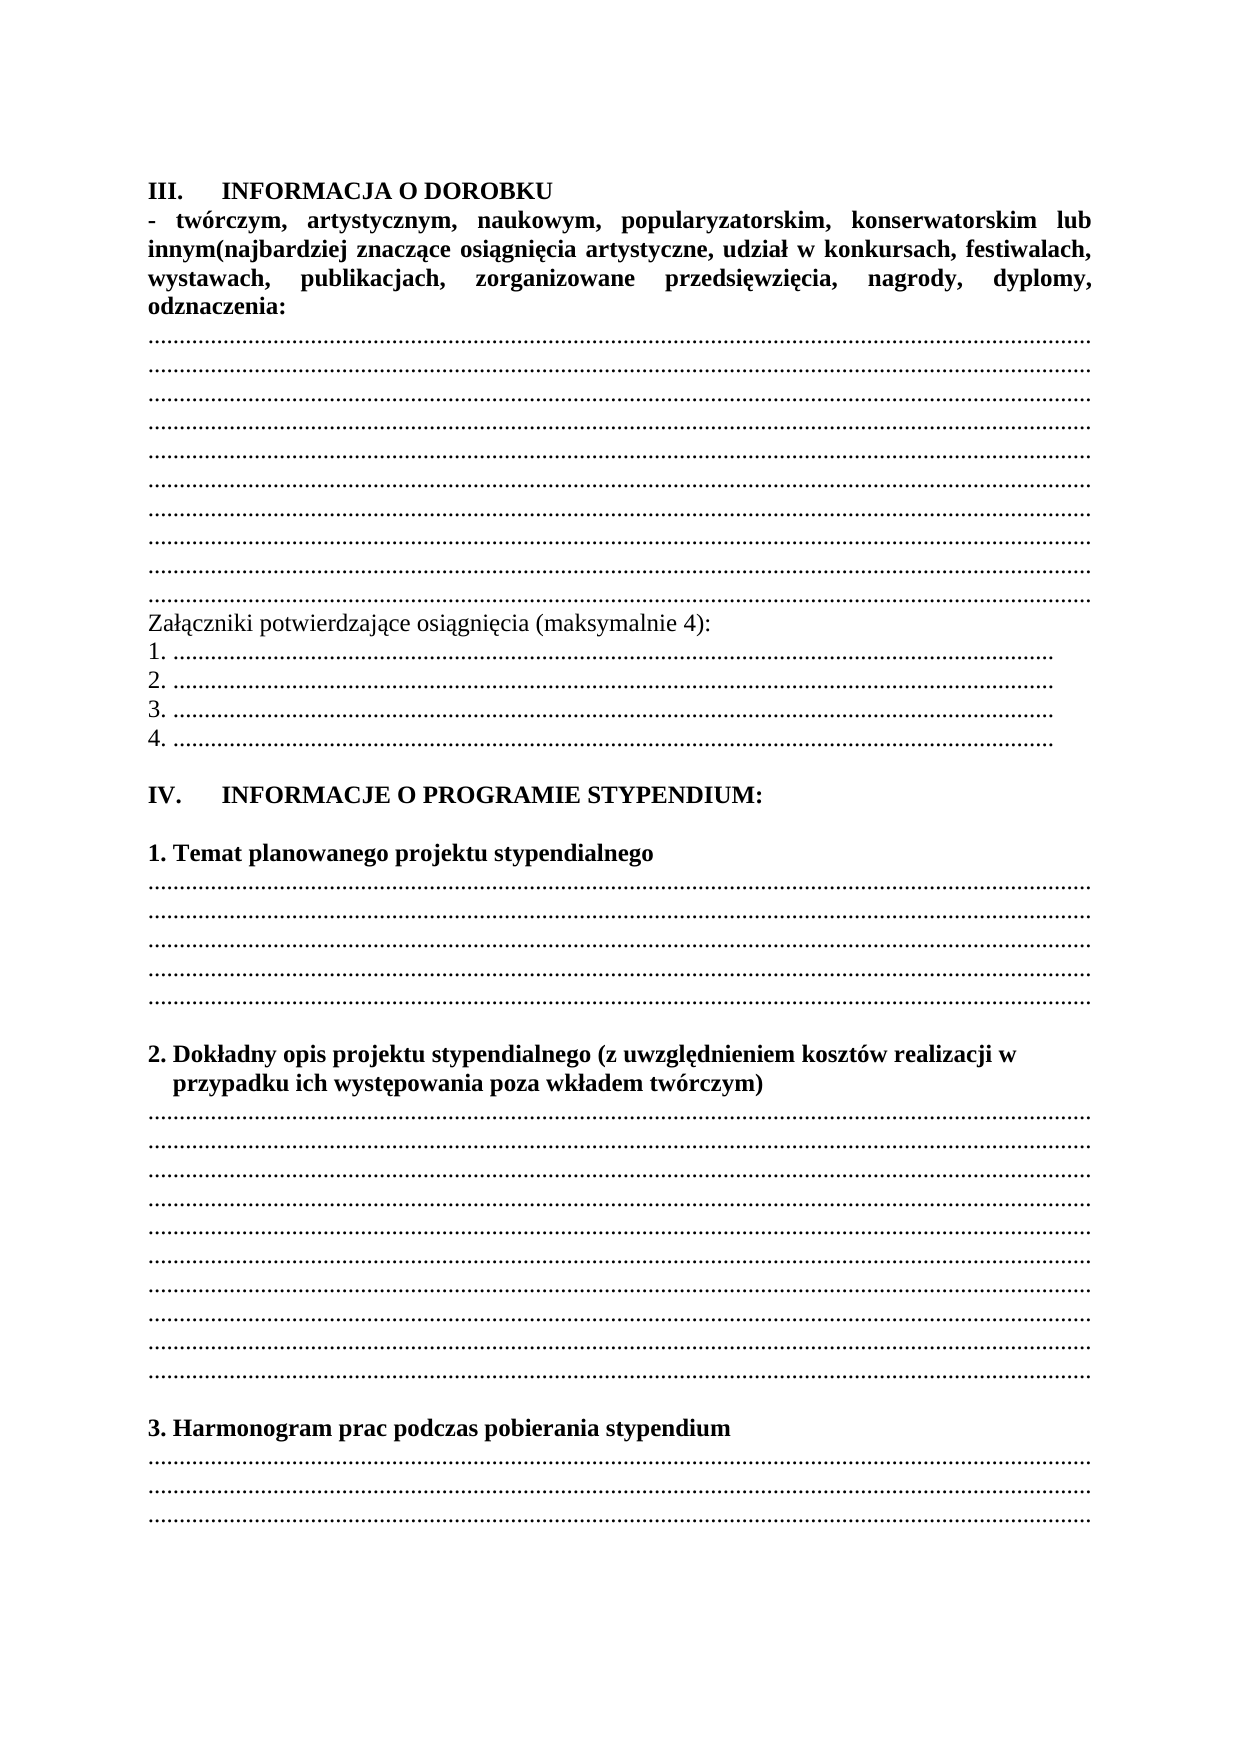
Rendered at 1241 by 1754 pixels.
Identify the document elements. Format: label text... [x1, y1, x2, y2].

text przypadku ich występowania poza wkładem twórczym) [148, 1068, 1093, 1096]
list INFORMACJE O PROGRAMIE STYPENDIUM: [148, 780, 1093, 809]
text 3. ............................................................................................................................................. [148, 694, 1093, 723]
text - twórczym, artystycznym, naukowym, popularyzatorskim, konserwatorskim lub innym(najbardziej znaczące osiągnięcia artystyczne, udział w konkursach, festiwalach, wystawach, publikacjach, zorganizowane przedsięwzięcia, nagrody, dyplomy, odznaczenia: [148, 205, 1093, 320]
subtitle INFORMACJA O DOROBKU [148, 176, 1093, 205]
text 4. ............................................................................................................................................. [148, 723, 1093, 751]
text 1. ............................................................................................................................................. [148, 636, 1093, 665]
text 1. Temat planowanego projektu stypendialnego [148, 838, 1093, 866]
text 2. ............................................................................................................................................. [148, 665, 1093, 694]
text ..................................................................................................................................................................................................................................................................................................................................................................................................................................................................... ..................................................................................................................................................................................................................................................................................................................................................................................................................................................................... ............................................................................................................................................................................................................................................................................................................................................................................................................................................................................................................................................................................................................................ [148, 1096, 1093, 1384]
text .............................................................................................................................................................................................................................................................................................................. [148, 953, 1093, 1010]
text 3. Harmonogram prac podczas pobierania stypendium [148, 1413, 1093, 1441]
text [148, 1441, 1093, 1528]
text ................................................................................................................................................................................................................................................................................................................................................................................................................................................................................................................................................................................................................................................................................................................................................................................................................................................................................................................................................................................................................................................................................................. ..................................................................................................................................................................................................................................................................................................................................................................................................................................................................... [148, 320, 1093, 608]
text Załączniki potwierdzające osiągnięcia (maksymalnie 4): [148, 608, 1093, 636]
text 2. Dokładny opis projektu stypendialnego (z uwzględnieniem kosztów realizacji w [148, 1039, 1093, 1068]
